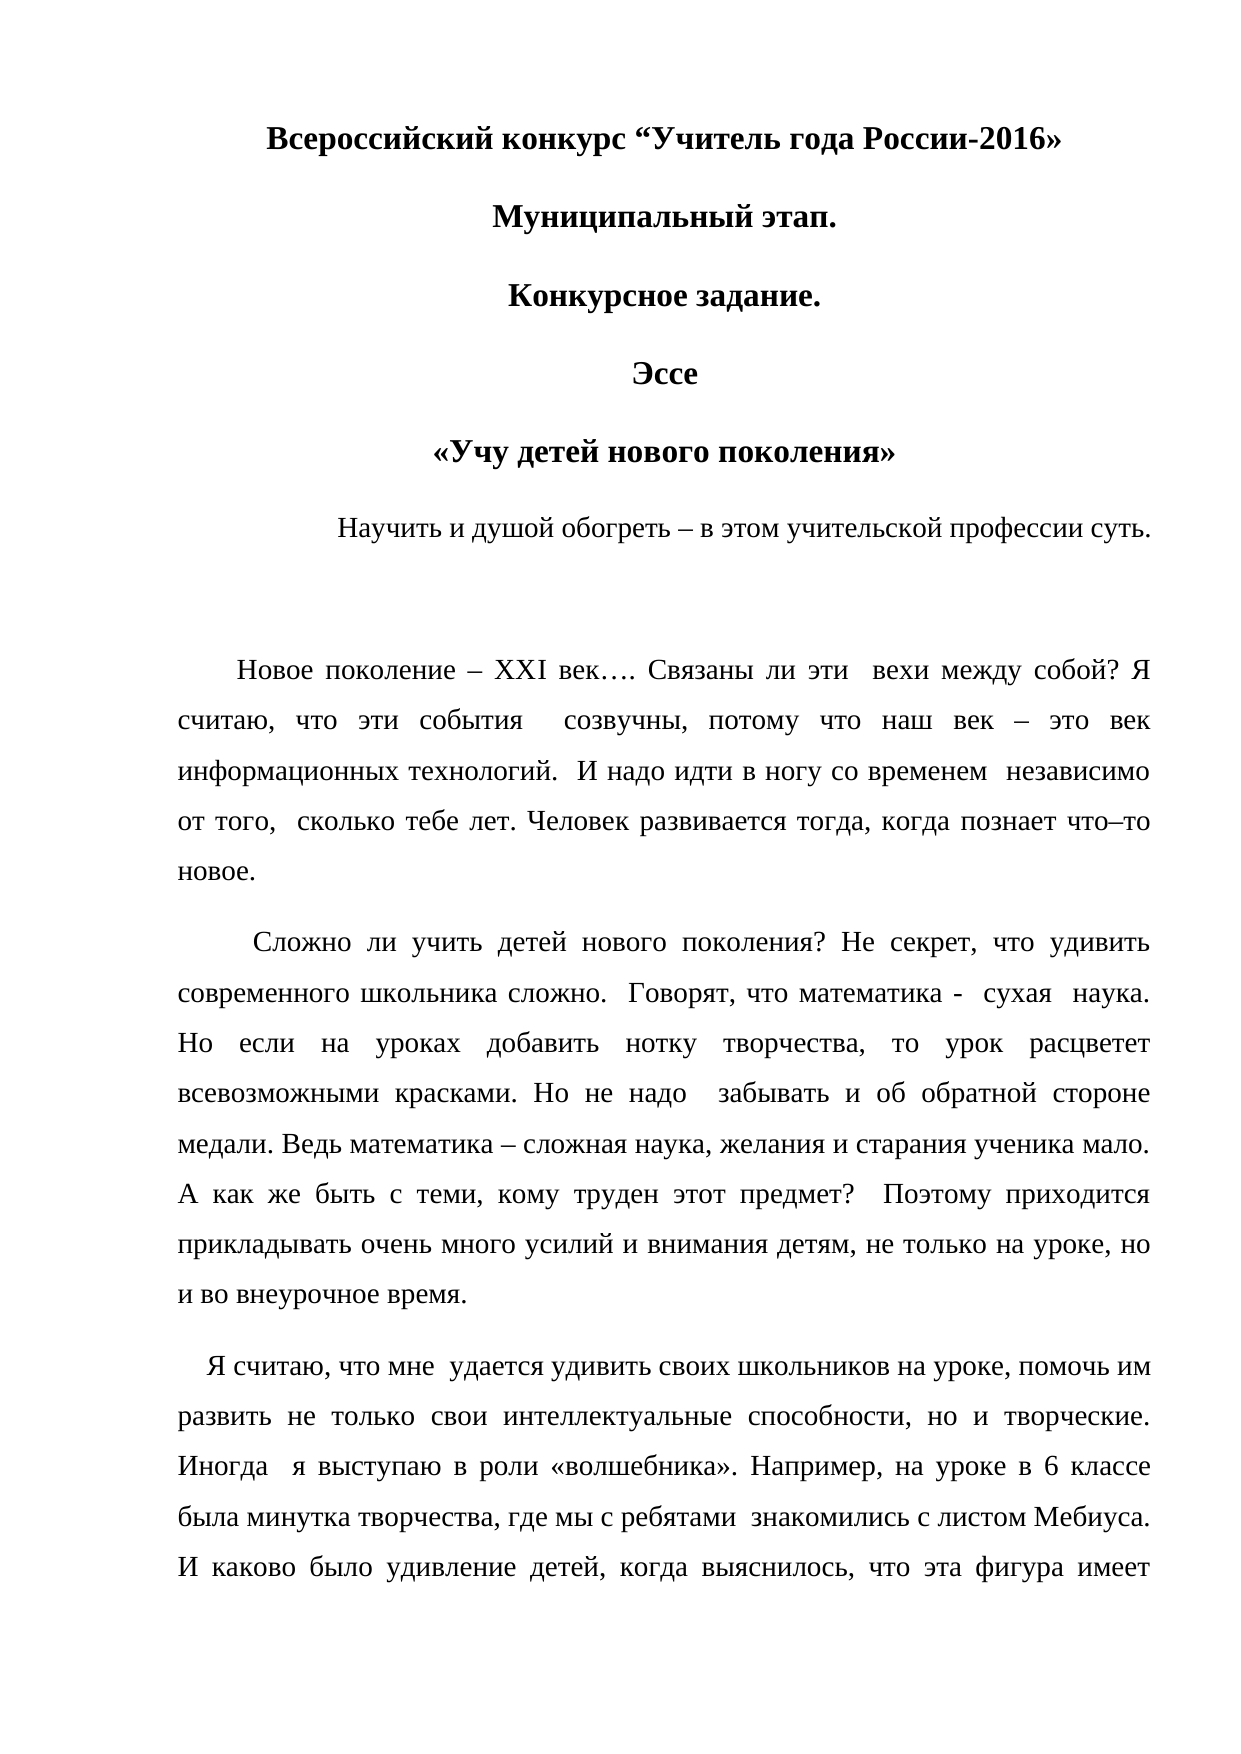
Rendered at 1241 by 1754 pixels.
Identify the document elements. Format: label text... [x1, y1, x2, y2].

text Сложно ли учить детей нового поколения? Не секрет, что удивить современного школьника сложно. Говорят, что математика - сухая наука. Но если на уроках добавить нотку творчества, то урок расцветет всевозможными красками. Но не надо забывать и об обратной стороне медали. Ведь математика – сложная наука, желания и старания ученика мало. А как же быть с теми, кому труден этот предмет? Поэтому приходится прикладывать очень много усилий и внимания детям, не только на уроке, но и во внеурочное время. [177, 924, 1152, 1310]
text Всероссийский конкурс “Учитель года России-2016» [177, 118, 1152, 156]
text Эссе [177, 353, 1152, 391]
text Муниципальный этап. [177, 196, 1152, 235]
text Конкурсное задание. [177, 275, 1152, 313]
text «Учу детей нового поколения» [177, 431, 1152, 470]
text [177, 1348, 1152, 1583]
text Новое поколение – ХХI век…. Связаны ли эти вехи между собой? Я считаю, что эти события созвучны, потому что наш век – это век информационных технологий. И надо идти в ногу со временем независимо от того, сколько тебе лет. Человек развивается тогда, когда познает что–то новое. [177, 652, 1152, 887]
text Научить и душой обогреть – в этом учительской профессии суть. [177, 510, 1152, 543]
